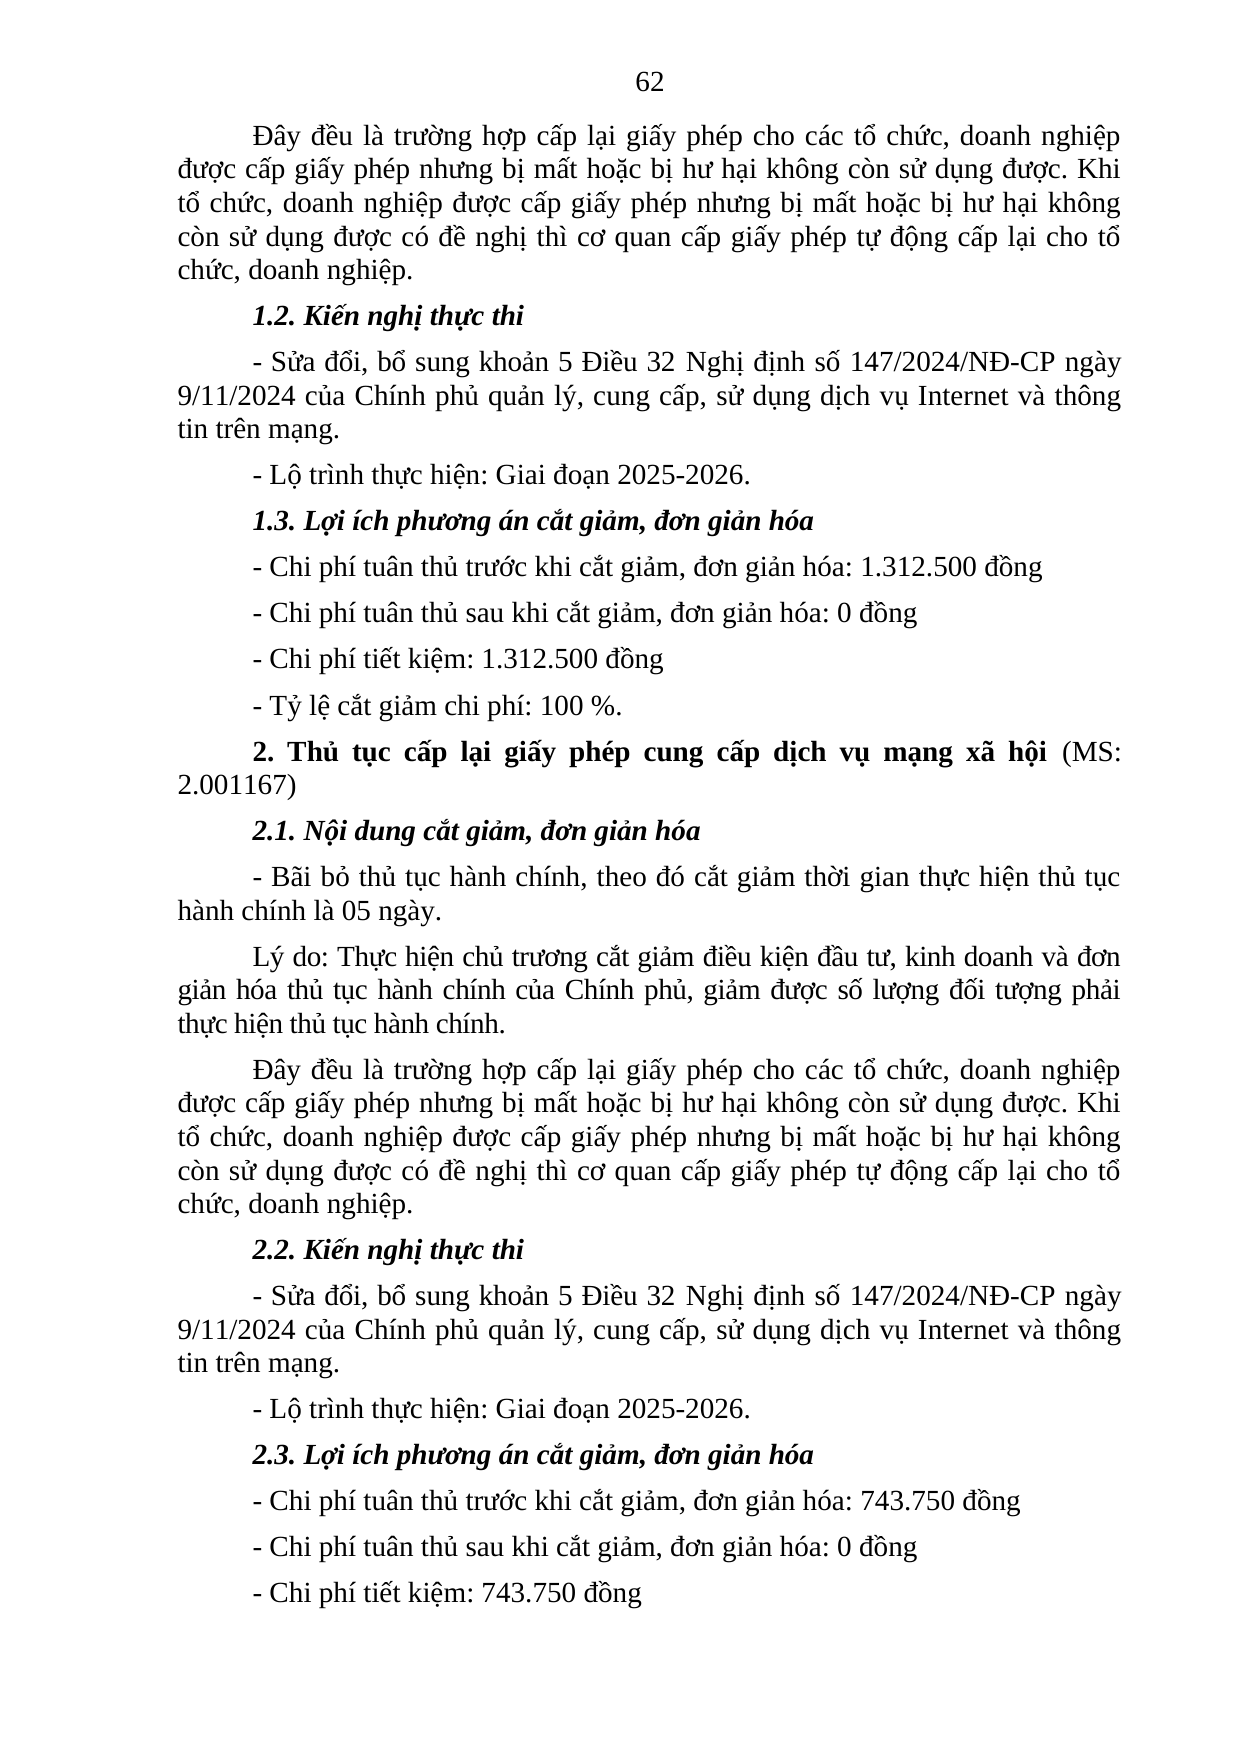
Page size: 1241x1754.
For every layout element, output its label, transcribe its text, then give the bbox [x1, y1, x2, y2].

text 2.3. Lợi ích phương án cắt giảm, đơn giản hóa [177, 1437, 1122, 1471]
text - Chi phí tuân thủ trước khi cắt giảm, đơn giản hóa: 1.312.500 đồng [177, 549, 1122, 583]
text - Tỷ lệ cắt giảm chi phí: 100 %. [177, 688, 1122, 721]
text - Sửa đổi, bổ sung khoản 5 Điều 32 Nghị định số 147/2024/NĐ-CP ngày 9/11/2024 của Chính phủ quản lý, cung cấp, sử dụng dịch vụ Internet và thông tin trên mạng. [177, 344, 1122, 445]
text 1.3. Lợi ích phương án cắt giảm, đơn giản hóa [177, 503, 1122, 537]
text - Chi phí tiết kiệm: 743.750 đồng [177, 1576, 1122, 1609]
text - Lộ trình thực hiện: Giai đoạn 2025-2026. [177, 457, 1122, 491]
text - Sửa đổi, bổ sung khoản 5 Điều 32 Nghị định số 147/2024/NĐ-CP ngày 9/11/2024 của Chính phủ quản lý, cung cấp, sử dụng dịch vụ Internet và thông tin trên mạng. [177, 1278, 1122, 1379]
text - Bãi bỏ thủ tục hành chính, theo đó cắt giảm thời gian thực hiện thủ tục hành chính là 05 ngày. [177, 859, 1122, 926]
text 2. Thủ tục cấp lại giấy phép cung cấp dịch vụ mạng xã hội (MS: 2.001167) [177, 734, 1122, 801]
text - Chi phí tuân thủ trước khi cắt giảm, đơn giản hóa: 743.750 đồng [177, 1483, 1122, 1517]
text Đây đều là trường hợp cấp lại giấy phép cho các tổ chức, doanh nghiệp được cấp giấy phép nhưng bị mất hoặc bị hư hại không còn sử dụng được. Khi tổ chức, doanh nghiệp được cấp giấy phép nhưng bị mất hoặc bị hư hại không còn sử dụng được có đề nghị thì cơ quan cấp giấy phép tự động cấp lại cho tổ chức, doanh nghiệp. [177, 118, 1122, 286]
text - Chi phí tuân thủ sau khi cắt giảm, đơn giản hóa: 0 đồng [177, 596, 1122, 629]
text - Chi phí tuân thủ sau khi cắt giảm, đơn giản hóa: 0 đồng [177, 1529, 1122, 1563]
text Đây đều là trường hợp cấp lại giấy phép cho các tổ chức, doanh nghiệp được cấp giấy phép nhưng bị mất hoặc bị hư hại không còn sử dụng được. Khi tổ chức, doanh nghiệp được cấp giấy phép nhưng bị mất hoặc bị hư hại không còn sử dụng được có đề nghị thì cơ quan cấp giấy phép tự động cấp lại cho tổ chức, doanh nghiệp. [177, 1052, 1122, 1220]
text 2.1. Nội dung cắt giảm, đơn giản hóa [177, 813, 1122, 847]
text 2.2. Kiến nghị thực thi [177, 1232, 1122, 1266]
text - Chi phí tiết kiệm: 1.312.500 đồng [177, 642, 1122, 675]
text Lý do: Thực hiện chủ trương cắt giảm điều kiện đầu tư, kinh doanh và đơn giản hóa thủ tục hành chính của Chính phủ, giảm được số lượng đối tượng phải thực hiện thủ tục hành chính. [177, 939, 1122, 1039]
text - Lộ trình thực hiện: Giai đoạn 2025-2026. [177, 1391, 1122, 1425]
text 1.2. Kiến nghị thực thi [177, 298, 1122, 332]
